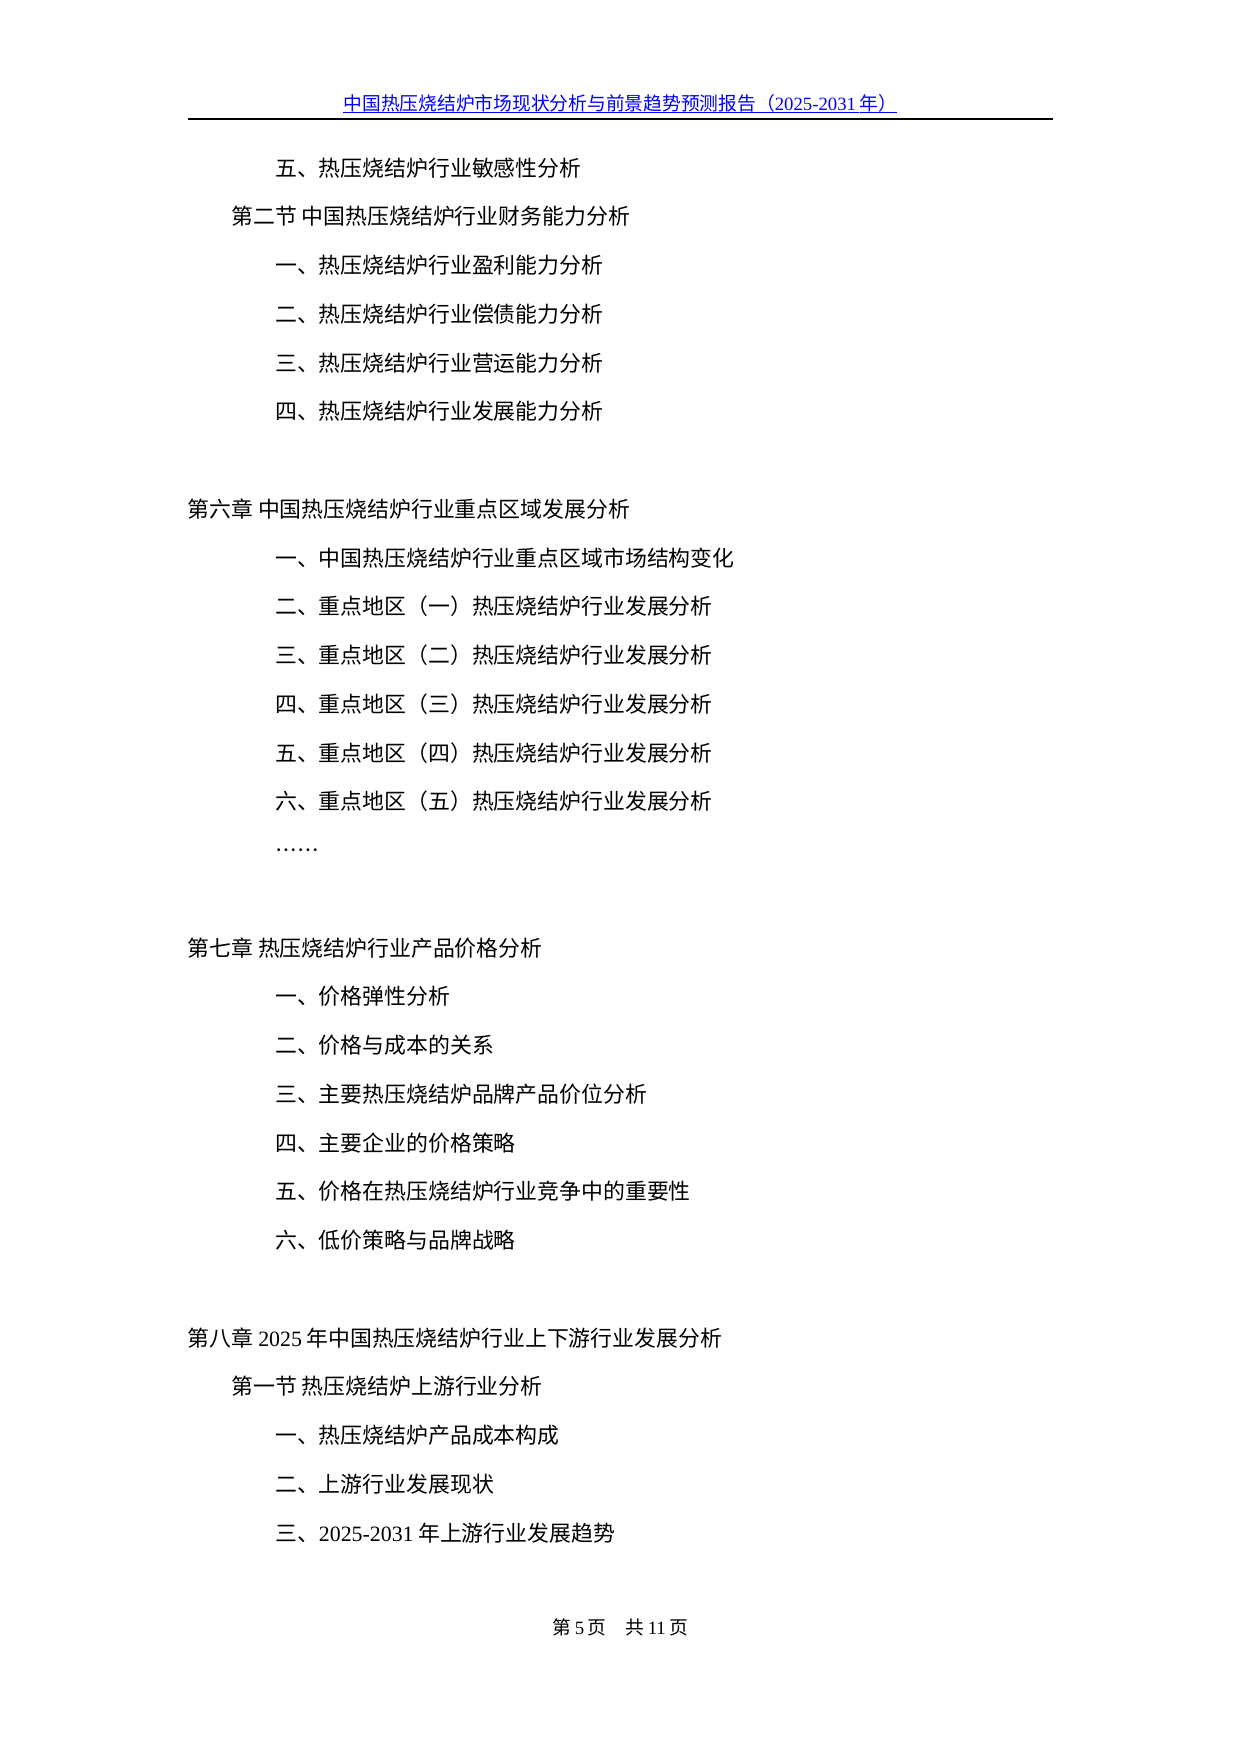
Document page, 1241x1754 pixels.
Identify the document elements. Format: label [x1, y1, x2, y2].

text [187, 150, 1053, 1548]
